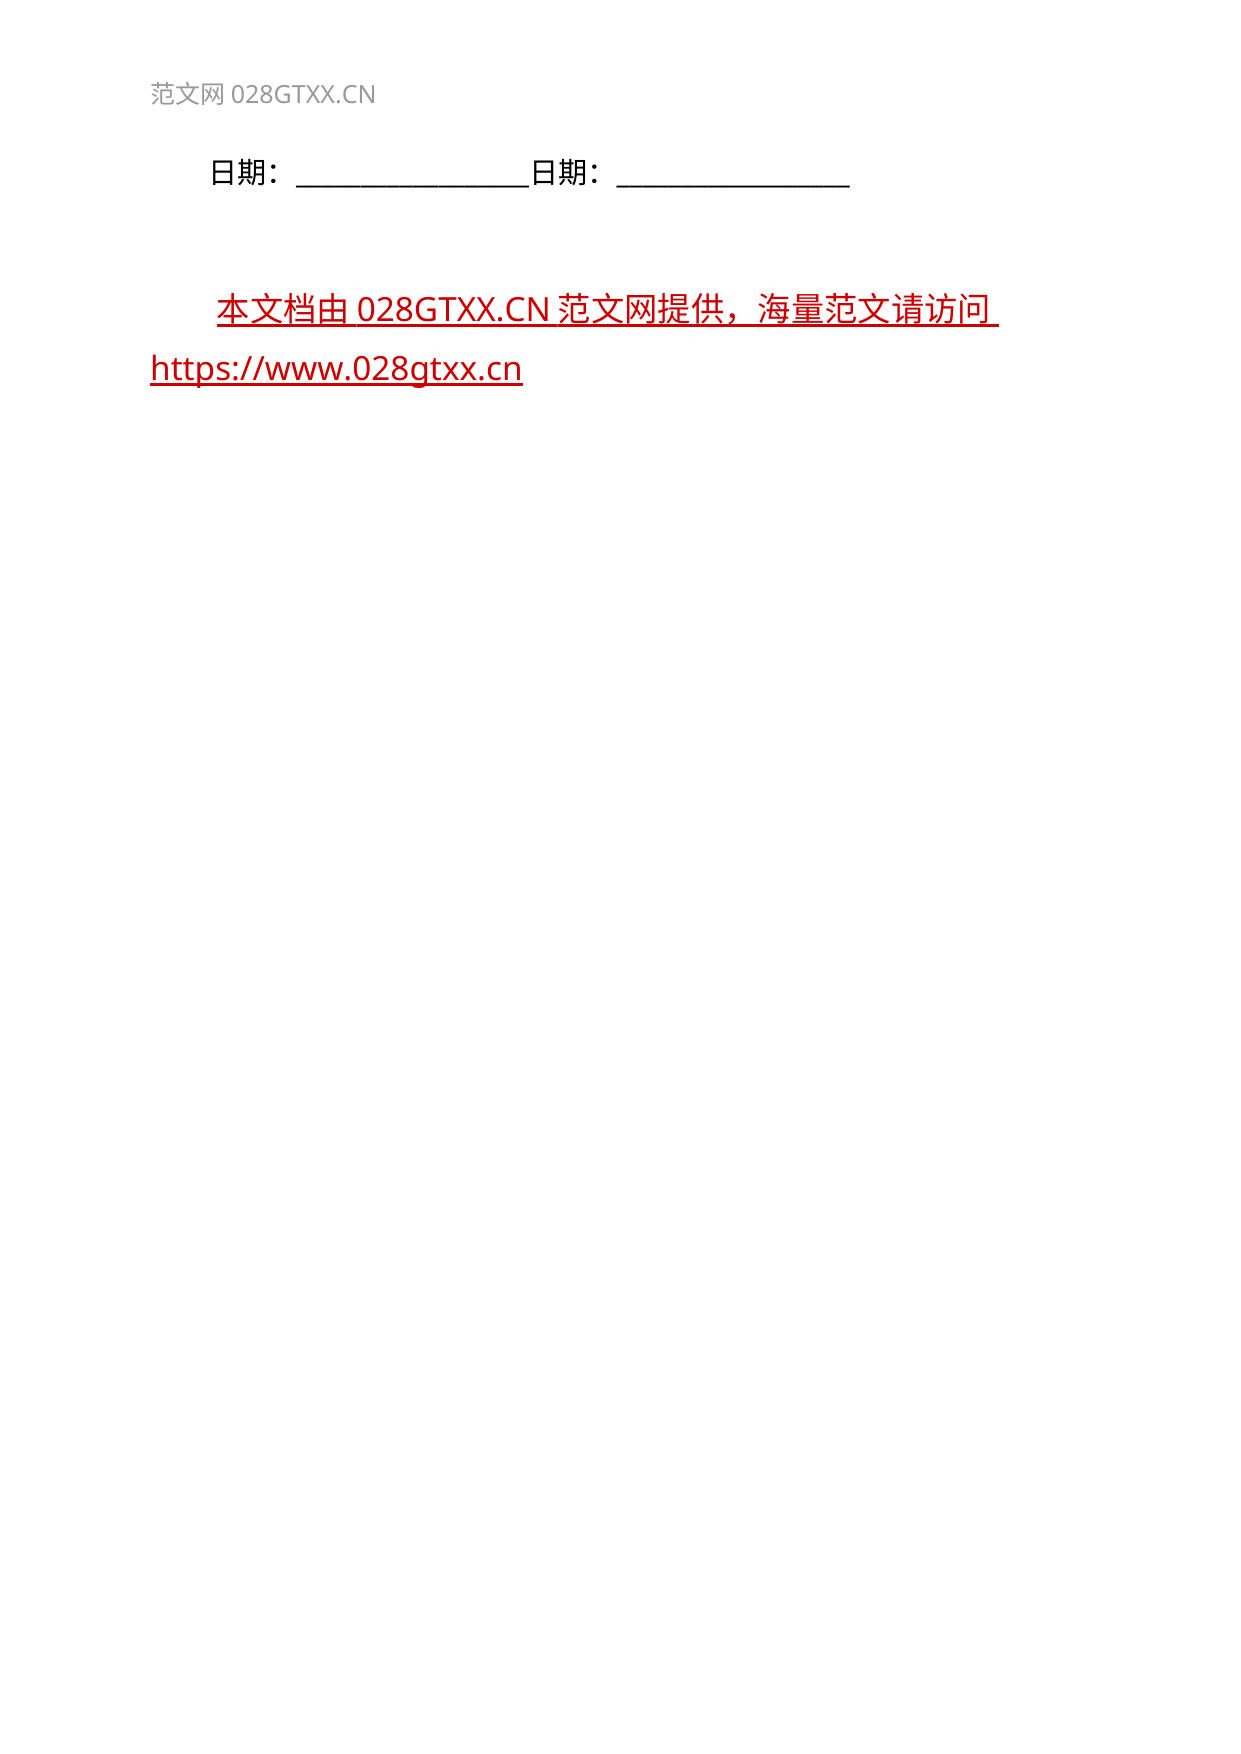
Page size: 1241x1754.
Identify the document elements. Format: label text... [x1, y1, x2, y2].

text 日期：__________________日期：__________________ [150, 150, 1090, 192]
text 本文档由028GTXX.CN范文网提供，海量范文请访问 https://www.028gtxx.cn [150, 283, 1090, 391]
